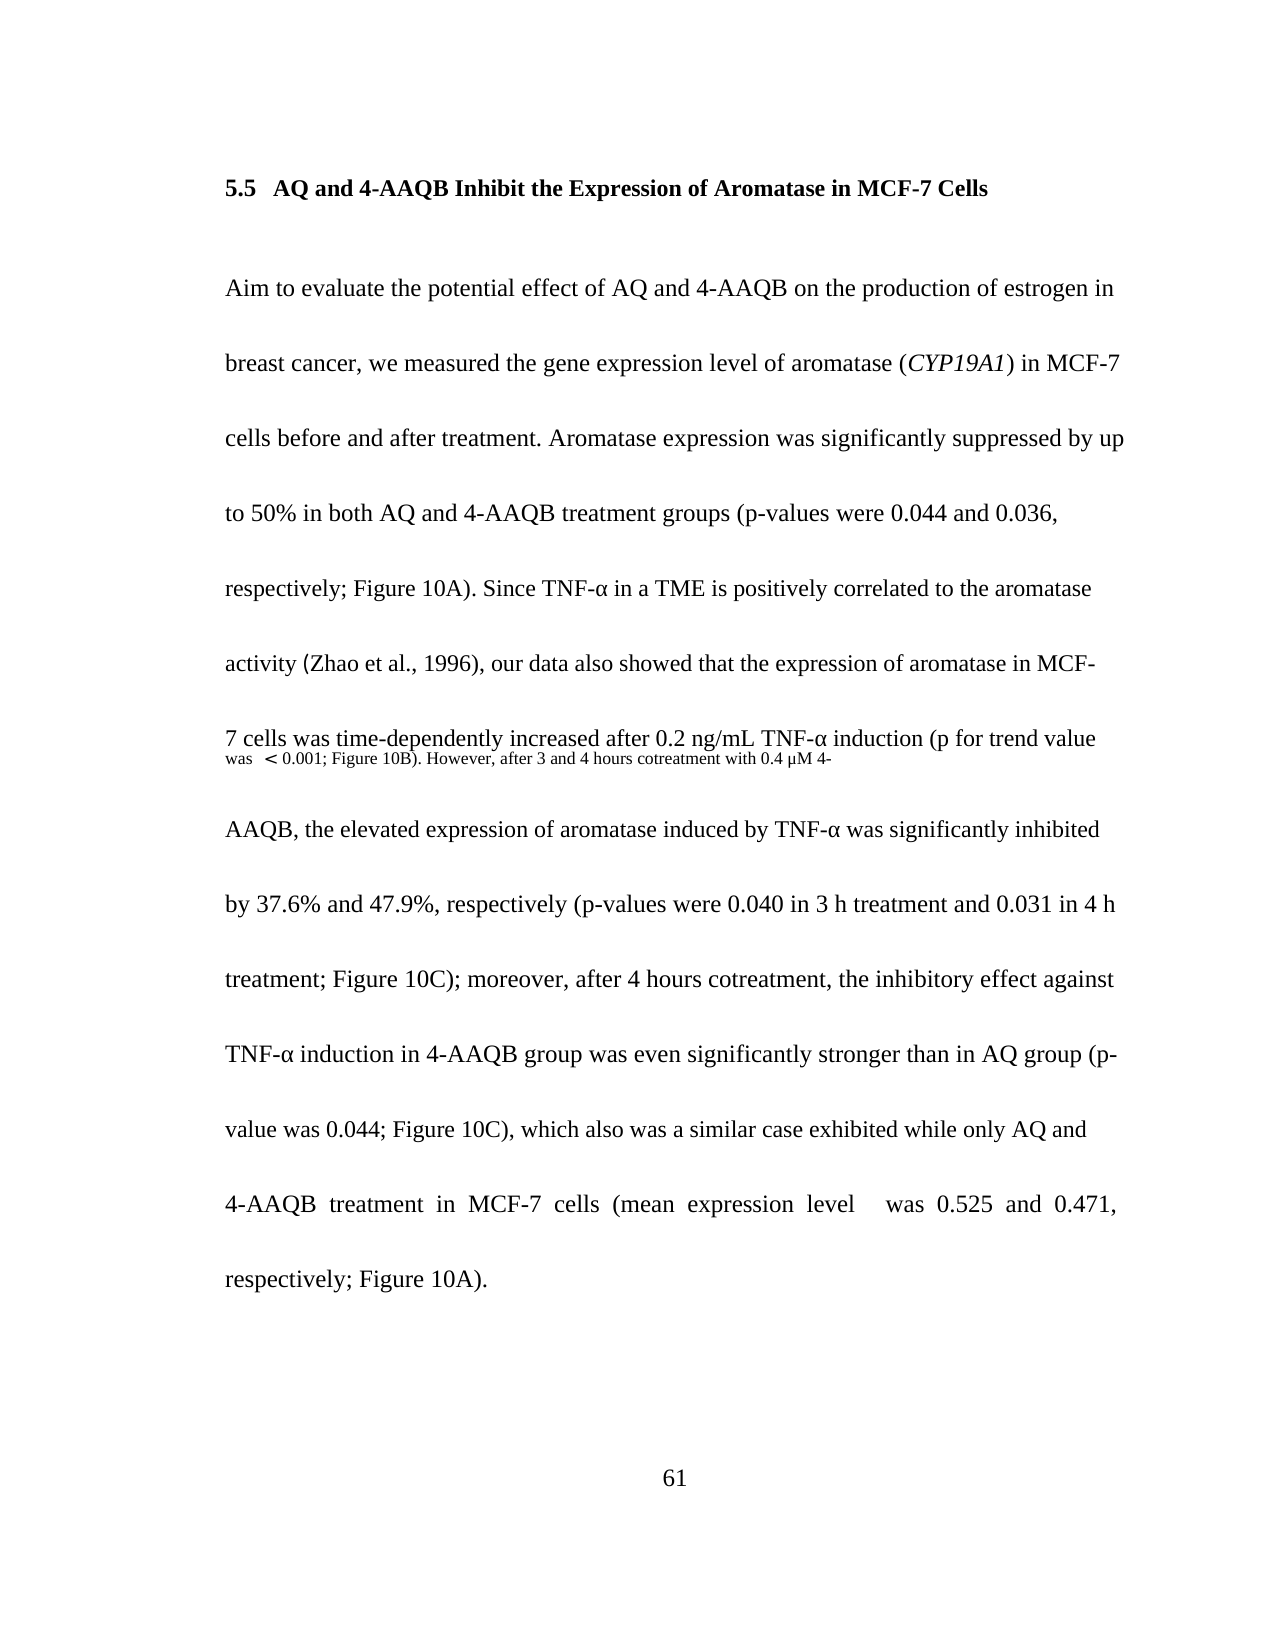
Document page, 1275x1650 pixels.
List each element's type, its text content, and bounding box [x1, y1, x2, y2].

text respectively; Figure 10A). [225, 1264, 1125, 1293]
text 4-AAQB treatment in MCF-7 cells (mean expression level was 0.525 and 0.471, [225, 1189, 1125, 1218]
text respectively; Figure 10A). Since TNF-α in a TME is positively correlated to the aromatase [225, 574, 1125, 602]
text TNF-α induction in 4-AAQB group was even significantly stronger than in AQ group (p- [225, 1039, 1125, 1068]
text 7 cells was time-dependently increased after 0.2 ng/mL TNF-α induction (p for trend value [225, 724, 1125, 752]
text cells before and after treatment. Aromatase expression was significantly suppressed by up [225, 423, 1125, 452]
text 61 [662, 1463, 1125, 1492]
text breast cancer, we measured the gene expression level of aromatase (CYP19A1) in MCF-7 [225, 348, 1125, 377]
text by 37.6% and 47.9%, respectively (p-values were 0.040 in 3 h treatment and 0.031 in 4 h [225, 889, 1125, 918]
text activity (Zhao et al., 1996), our data also showed that the expression of aromatase in MCF- [225, 648, 1125, 677]
text value was 0.044; Figure 10C), which also was a similar case exhibited while only AQ and [225, 1115, 1125, 1143]
text treatment; Figure 10C); moreover, after 4 hours cotreatment, the inhibitory effect against [225, 964, 1125, 993]
text to 50% in both AQ and 4-AAQB treatment groups (p-values were 0.044 and 0.036, [225, 498, 1125, 527]
text AAQB, the elevated expression of aromatase induced by TNF-α was significantly inhibited [225, 815, 1125, 843]
text 5.5 AQ and 4-AAQB Inhibit the Expression of Aromatase in MCF-7 Cells [225, 173, 1125, 202]
text Aim to evaluate the potential effect of AQ and 4-AAQB on the production of estrogen in [225, 273, 1125, 302]
text was < 0.001; Figure 10B). However, after 3 and 4 hours cotreatment with 0.4 μM 4- [225, 752, 1125, 768]
